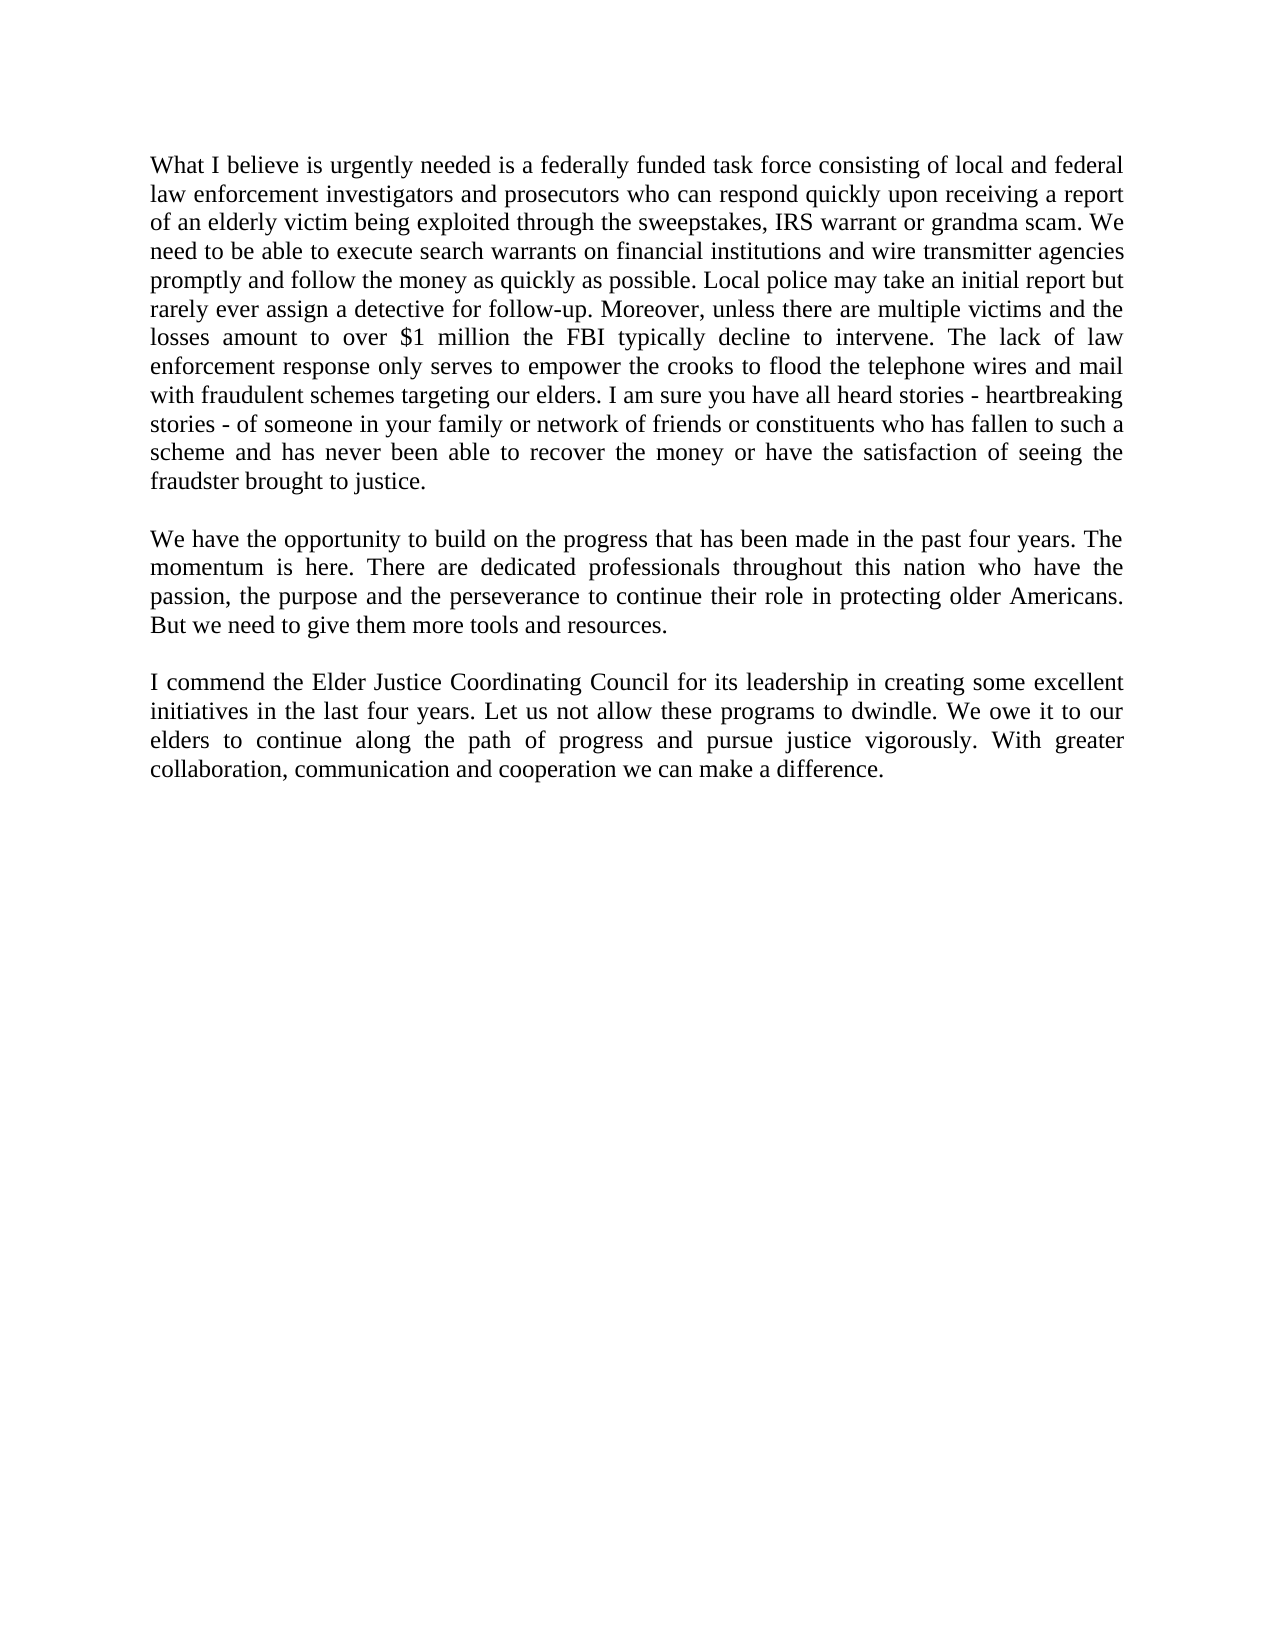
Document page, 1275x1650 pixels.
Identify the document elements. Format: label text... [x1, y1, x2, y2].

text I commend the Elder Justice Coordinating Council for its leadership in creating some excellent initiatives in the last four years. Let us not allow these programs to dwindle. We owe it to our elders to continue along the path of progress and pursue justice vigorously. With greater collaboration, communication and cooperation we can make a difference. [150, 667, 1125, 782]
text We have the opportunity to build on the progress that has been made in the past four years. The momentum is here. There are dedicated professionals throughout this nation who have the passion, the purpose and the perseverance to continue their role in protecting older Americans. But we need to give them more tools and resources. [150, 524, 1125, 639]
text What I believe is urgently needed is a federally funded task force consisting of local and federal law enforcement investigators and prosecutors who can respond quickly upon receiving a report of an elderly victim being exploited through the sweepstakes, IRS warrant or grandma scam. We need to be able to execute search warrants on financial institutions and wire transmitter agencies promptly and follow the money as quickly as possible. Local police may take an initial report but rarely ever assign a detective for follow-up. Moreover, unless there are multiple victims and the losses amount to over $1 million the FBI typically decline to intervene. The lack of law enforcement response only serves to empower the crooks to flood the telephone wires and mail with fraudulent schemes targeting our elders. I am sure you have all heard stories - heartbreaking stories - of someone in your family or network of friends or constituents who has fallen to such a scheme and has never been able to recover the money or have the satisfaction of seeing the fraudster brought to justice. [150, 150, 1125, 495]
